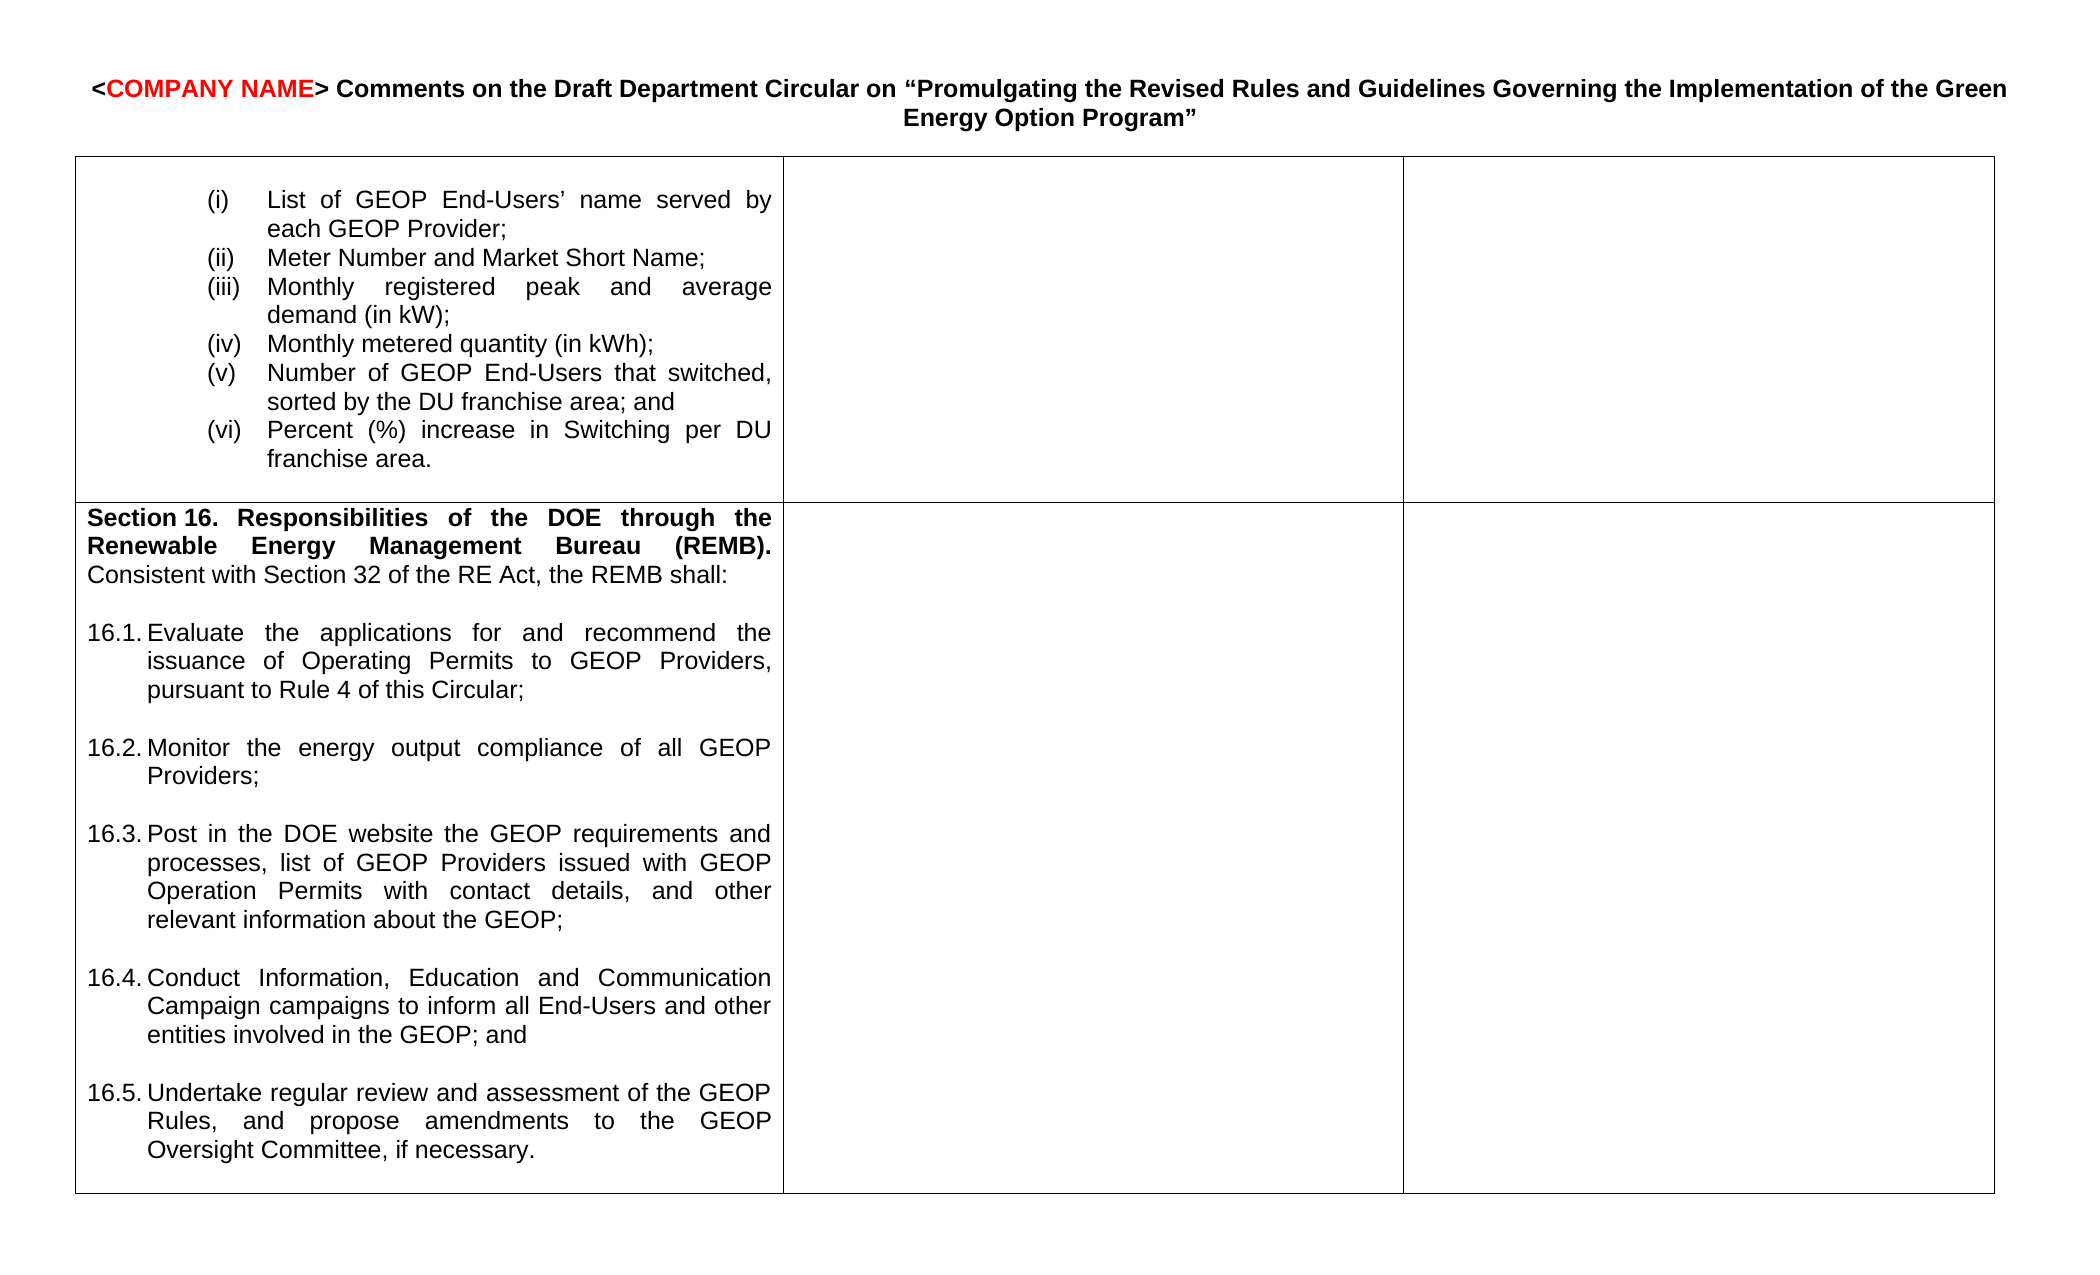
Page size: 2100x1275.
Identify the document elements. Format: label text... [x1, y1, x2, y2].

table_cell [784, 157, 1403, 502]
table_cell [1404, 157, 1994, 502]
table_cell Responsibilities of the DOE through the Renewable Energy Management Bureau (REMB). Consistent with Section 32 of the RE Act, the REMB shall: Evaluate the applications for and recommend the issuance of Operating Permits to GEOP Providers, pursuant to Rule 4 of this Circular; Monitor the energy output compliance of all GEOP Providers; Post in the DOE website the GEOP requirements and processes, list of GEOP Providers issued with GEOP Operation Permits with contact details, and other relevant information about the GEOP; Conduct Information, Education and Communication Campaign campaigns to inform all End-Users and other entities involved in the GEOP; and Undertake regular review and assessment of the GEOP Rules, and propose amendments to the GEOP Oversight Committee, if necessary. [76, 503, 783, 1193]
table_cell [784, 503, 1403, 1193]
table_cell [76, 157, 783, 502]
table_cell [1404, 503, 1994, 1193]
